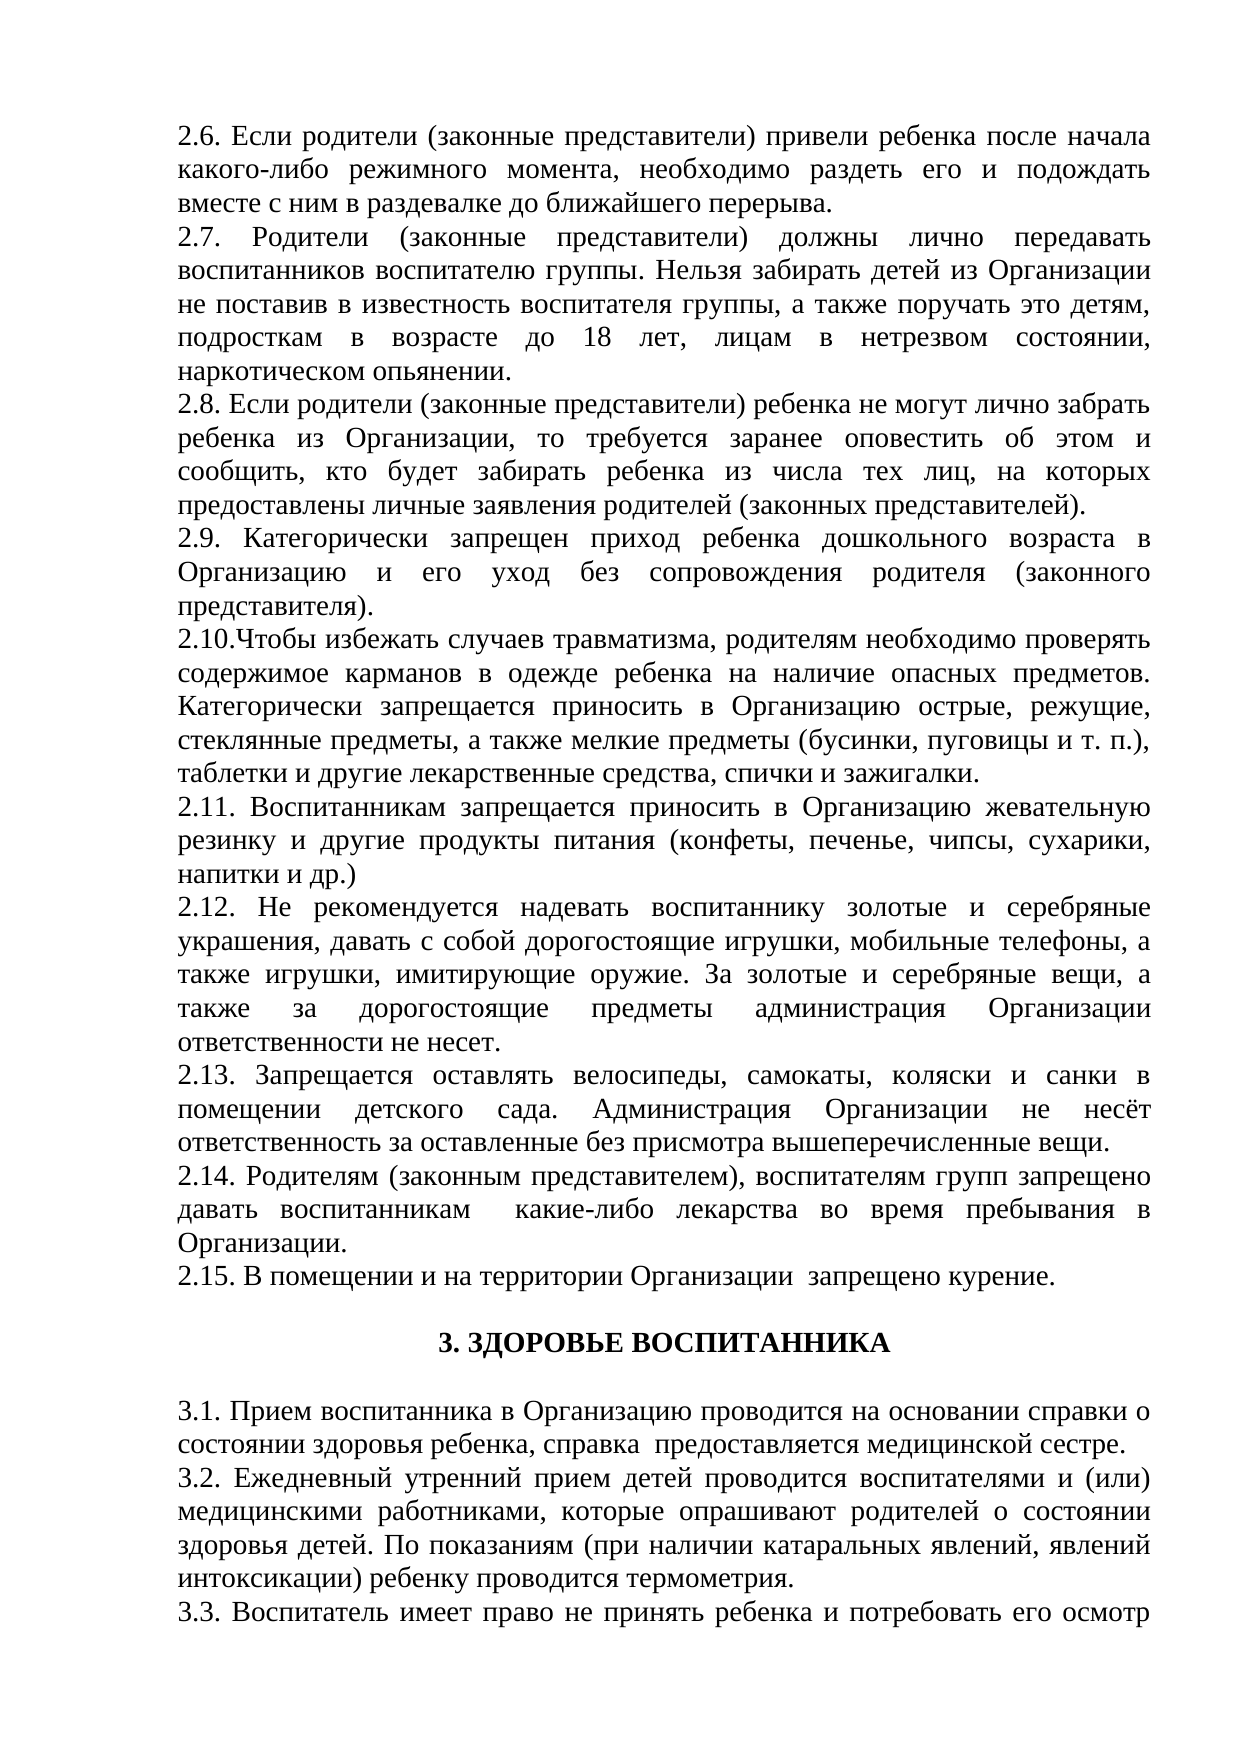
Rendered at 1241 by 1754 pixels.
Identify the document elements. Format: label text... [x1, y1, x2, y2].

text 2.7. Родители (законные представители) должны лично передавать воспитанников воспитателю группы. Нельзя забирать детей из Организации не поставив в известность воспитателя группы, а также поручать это детям, подросткам в возрасте до 18 лет, лицам в нетрезвом состоянии, наркотическом опьянении. [177, 219, 1152, 386]
text 2.11. Воспитанникам запрещается приносить в Организацию жевательную резинку и другие продукты питания (конфеты, печенье, чипсы, сухарики, напитки и др.) [177, 789, 1152, 889]
text 2.9. Категорически запрещен приход ребенка дошкольного возраста в Организацию и его уход без сопровождения родителя (законного представителя). [177, 521, 1152, 621]
text 3. ЗДОРОВЬЕ ВОСПИТАННИКА [177, 1326, 1152, 1359]
text 2.15. В помещении и на территории Организации запрещено курение. [177, 1258, 1152, 1292]
text 2.14. Родителям (законным представителем), воспитателям групп запрещено давать воспитанникам какие-либо лекарства во время пребывания в Организации. [177, 1158, 1152, 1258]
text 2.10.Чтобы избежать случаев травматизма, родителям необходимо проверять содержимое карманов в одежде ребенка на наличие опасных предметов. Категорически запрещается приносить в Организацию острые, режущие, стеклянные предметы, а также мелкие предметы (бусинки, пуговицы и т. п.), таблетки и другие лекарственные средства, спички и зажигалки. [177, 621, 1152, 789]
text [177, 1594, 1152, 1627]
text 2.6. Если родители (законные представители) привели ребенка после начала какого-либо режимного момента, необходимо раздеть его и подождать вместе с ним в раздевалке до ближайшего перерыва. [177, 118, 1152, 219]
text 3.1. Прием воспитанника в Организацию проводится на основании справки о состоянии здоровья ребенка, справка предоставляется медицинской сестре. [177, 1393, 1152, 1460]
text 2.12. Не рекомендуется надевать воспитаннику золотые и серебряные украшения, давать с собой дорогостоящие игрушки, мобильные телефоны, а также игрушки, имитирующие оружие. За золотые и серебряные вещи, а также за дорогостоящие предметы администрация Организации ответственности не несет. [177, 889, 1152, 1057]
text 2.13. Запрещается оставлять велосипеды, самокаты, коляски и санки в помещении детского сада. Администрация Организации не несёт ответственность за оставленные без присмотра вышеперечисленные вещи. [177, 1057, 1152, 1158]
text 3.2. Ежедневный утренний прием детей проводится воспитателями и (или) медицинскими работниками, которые опрашивают родителей о состоянии здоровья детей. По показаниям (при наличии катаральных явлений, явлений интоксикации) ребенку проводится термометрия. [177, 1460, 1152, 1594]
text 2.8. Если родители (законные представители) ребенка не могут лично забрать ребенка из Организации, то требуется заранее оповестить об этом и сообщить, кто будет забирать ребенка из числа тех лиц, на которых предоставлены личные заявления родителей (законных представителей). [177, 386, 1152, 521]
